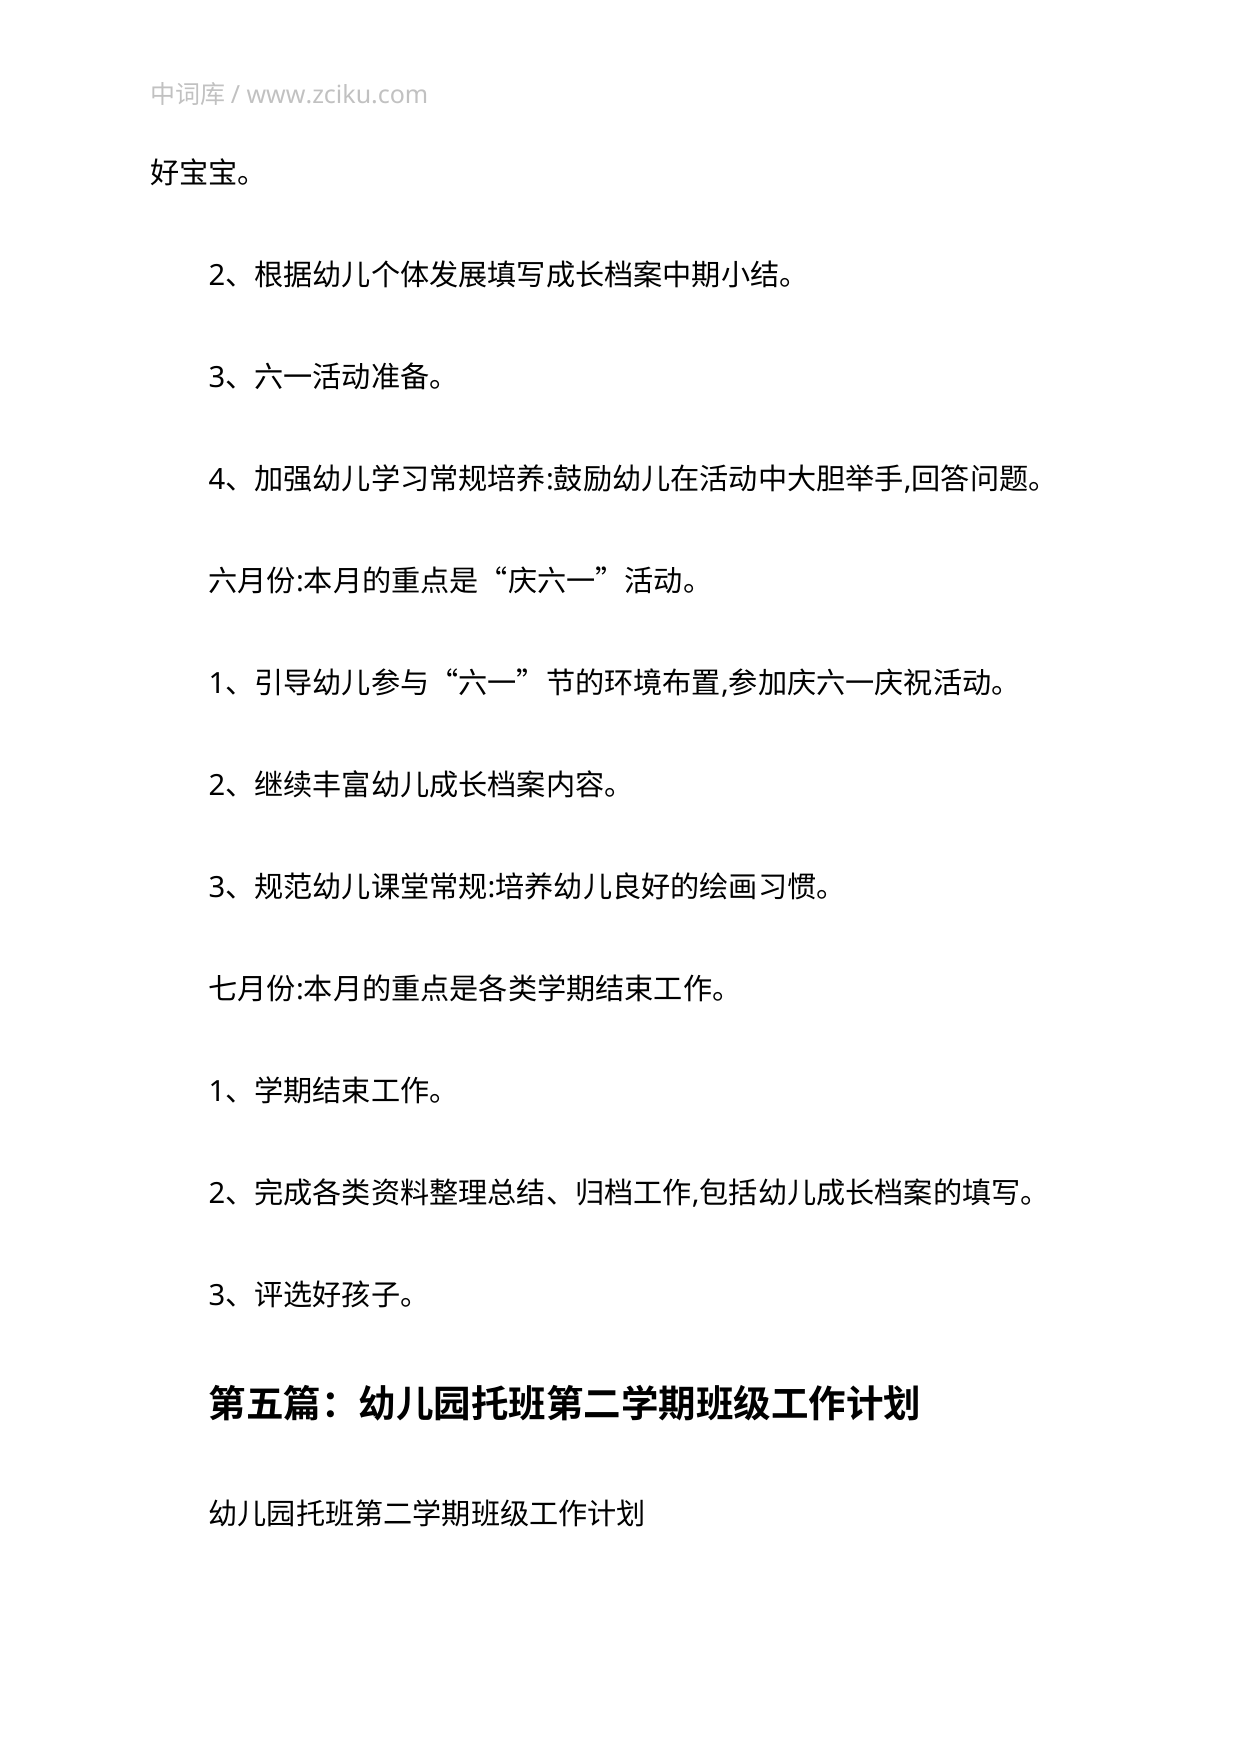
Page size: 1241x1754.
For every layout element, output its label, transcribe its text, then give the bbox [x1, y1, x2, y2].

text 幼儿园托班第二学期班级工作计划 [150, 1491, 1090, 1533]
text 六月份:本月的重点是“庆六一”活动。 [150, 558, 1090, 600]
text 3、评选好孩子。 [150, 1272, 1090, 1314]
text 第五篇：幼儿园托班第二学期班级工作计划 [150, 1373, 1090, 1428]
text 3、规范幼儿课堂常规:培养幼儿良好的绘画习惯。 [150, 864, 1090, 906]
text 1、学期结束工作。 [150, 1068, 1090, 1110]
text 3、六一活动准备。 [150, 354, 1090, 396]
text 七月份:本月的重点是各类学期结束工作。 [150, 966, 1090, 1008]
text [150, 150, 1090, 192]
text 2、继续丰富幼儿成长档案内容。 [150, 762, 1090, 804]
text 4、加强幼儿学习常规培养:鼓励幼儿在活动中大胆举手,回答问题。 [150, 456, 1090, 498]
text 2、根据幼儿个体发展填写成长档案中期小结。 [150, 252, 1090, 294]
text 1、引导幼儿参与“六一”节的环境布置,参加庆六一庆祝活动。 [150, 660, 1090, 702]
text 2、完成各类资料整理总结、归档工作,包括幼儿成长档案的填写。 [150, 1169, 1090, 1212]
